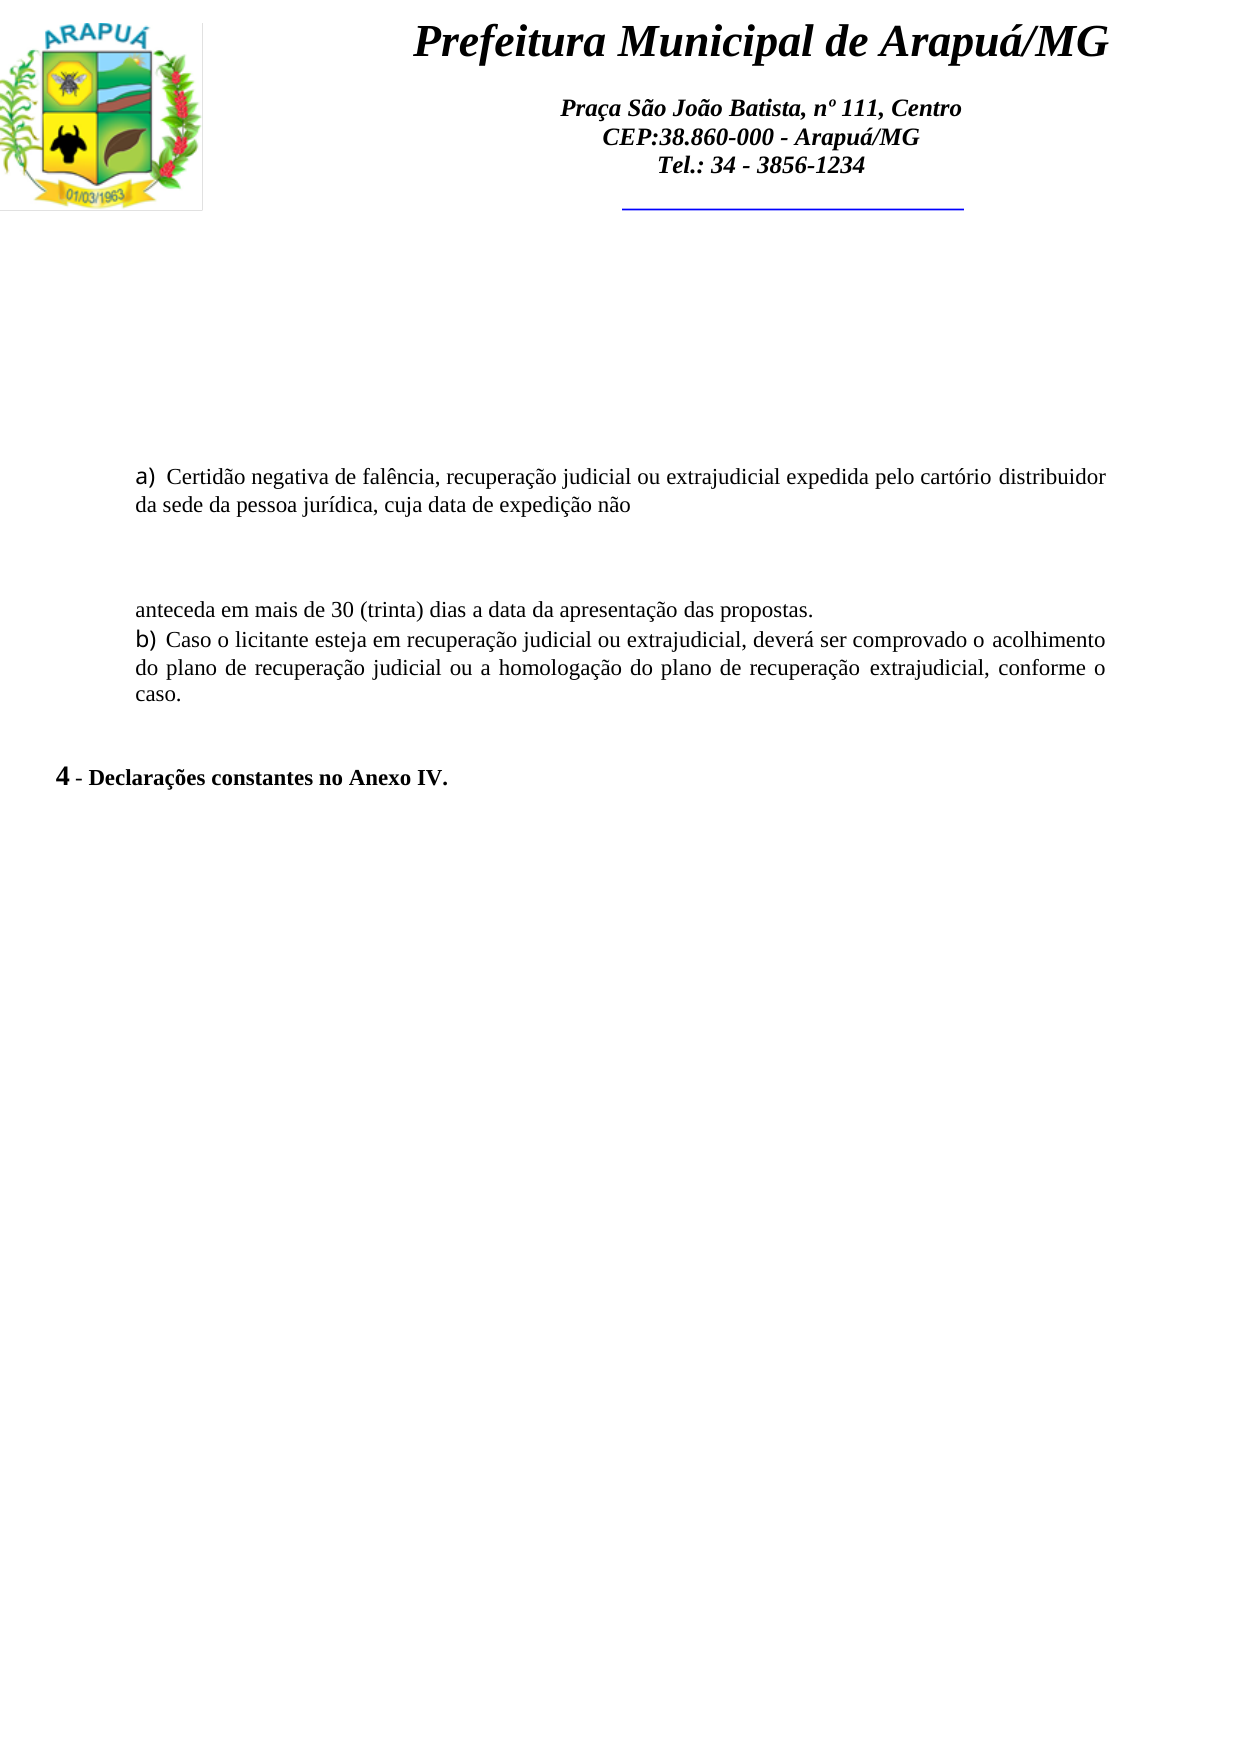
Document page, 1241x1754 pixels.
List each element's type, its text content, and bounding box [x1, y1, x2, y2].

list Certidão negativa de falência, recuperação judicial ou extrajudicial expedida pelo cartório distribuidor da sede da pessoa jurídica, cuja data de expedição não [135, 460, 1106, 517]
list Caso o licitante esteja em recuperação judicial ou extrajudicial, deverá ser comprovado o acolhimento do plano de recuperação judicial ou a homologação do plano de recuperação extrajudicial, conforme o caso. [135, 623, 1105, 707]
picture [0, 23, 204, 212]
list anteceda em mais de 30 (trinta) dias a data da apresentação das propostas. [135, 597, 1106, 623]
subtitle - Declarações constantes no Anexo IV. [56, 759, 1165, 791]
